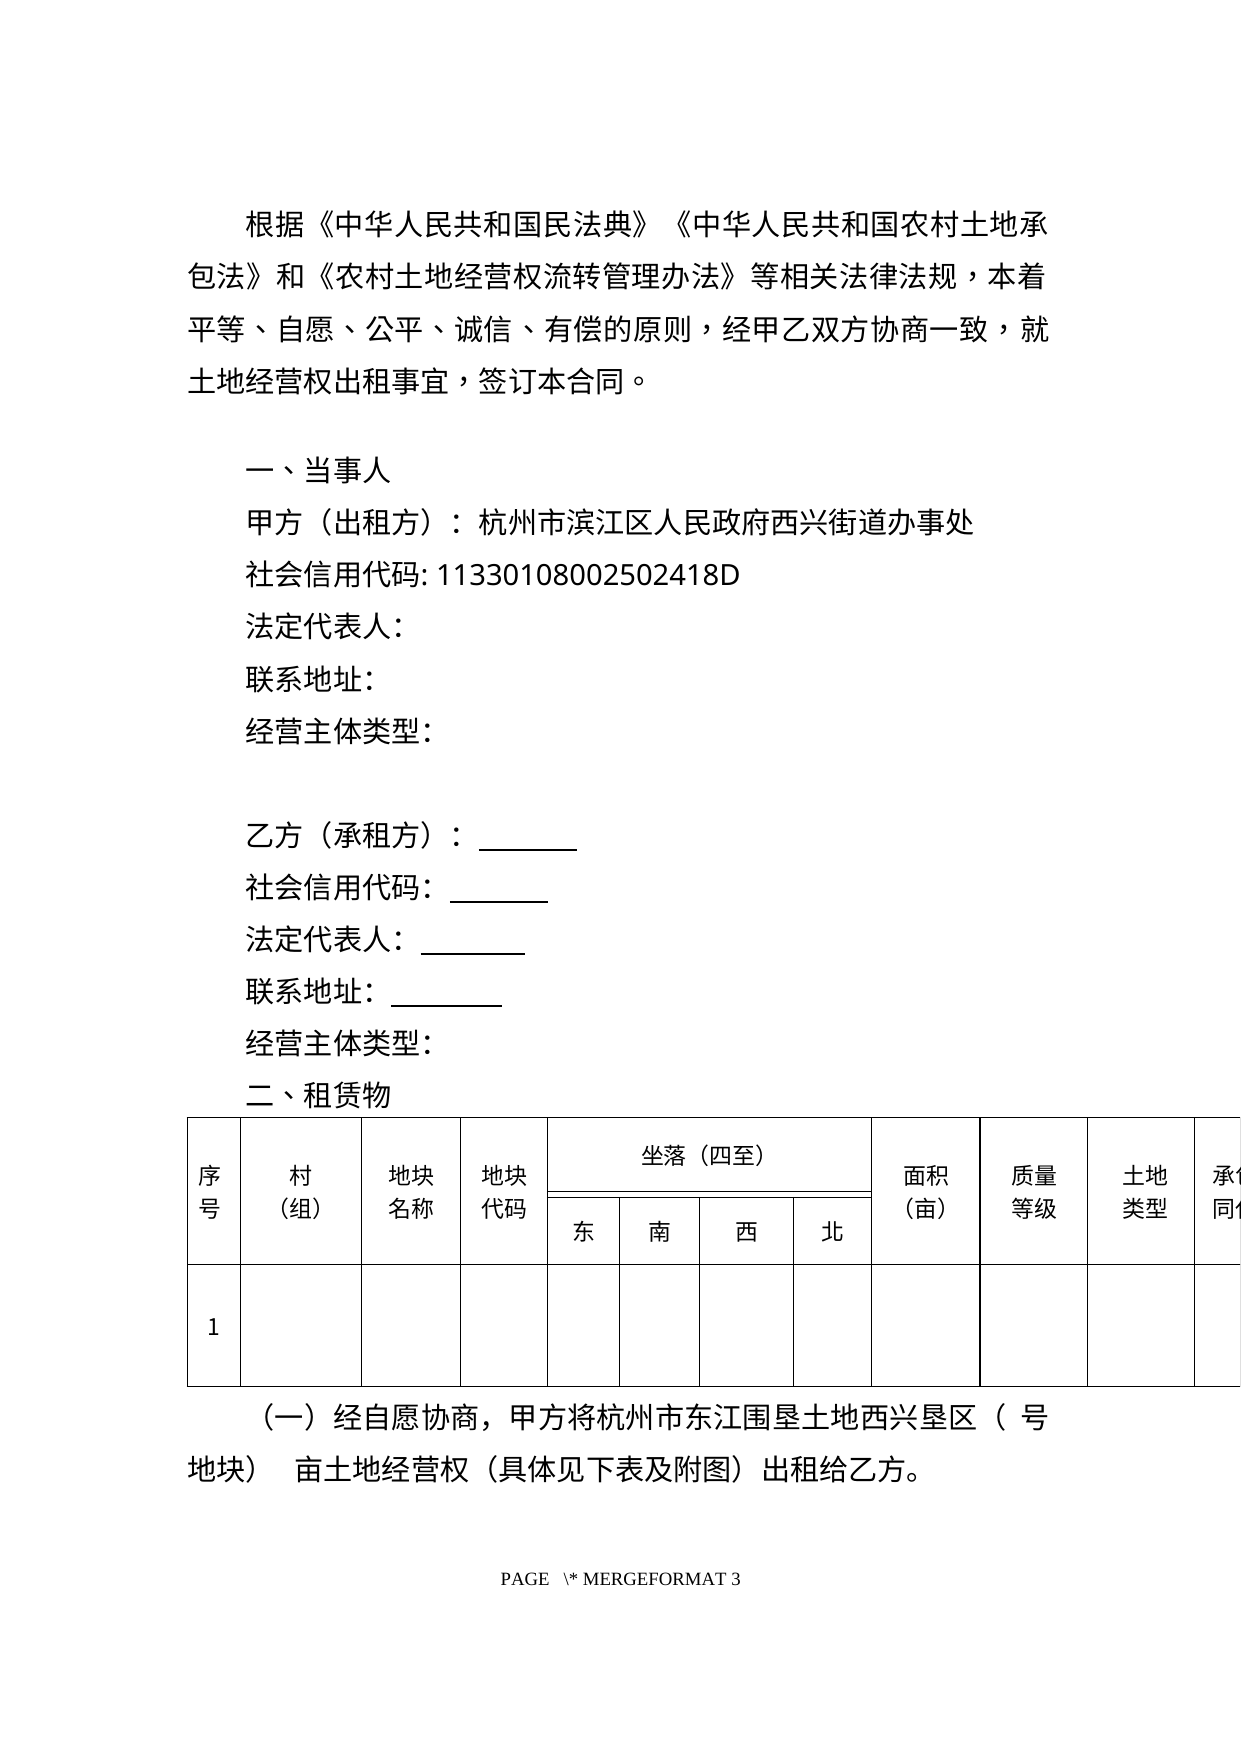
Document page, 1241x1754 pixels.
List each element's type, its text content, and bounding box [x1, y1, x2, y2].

table_header 承包合 同代码 [1195, 1118, 1240, 1264]
table_header 地块 名称 [362, 1118, 460, 1264]
table_cell [548, 1192, 871, 1197]
table_header 地块 代码 [461, 1118, 547, 1264]
table_cell 西 [700, 1198, 793, 1264]
table_header 面积 （亩） [872, 1118, 979, 1264]
text 社会信用代码： [187, 857, 1049, 909]
text 经营主体类型： [187, 700, 1049, 752]
table_cell [872, 1265, 979, 1386]
text 乙方（承租方）： [187, 804, 1049, 857]
text 联系地址： [187, 961, 1049, 1013]
table_header 村 （组） [241, 1118, 361, 1264]
table_cell [981, 1265, 1087, 1386]
table_header 质量 等级 [981, 1118, 1087, 1264]
table_cell [461, 1265, 547, 1386]
table_cell [1195, 1265, 1240, 1386]
table_cell [700, 1265, 793, 1386]
text 联系地址： [187, 648, 1049, 700]
table_cell 北 [794, 1198, 871, 1264]
text 社会信用代码: 11330108002502418D [187, 544, 1049, 596]
text 经营主体类型： [187, 1013, 1049, 1065]
table_cell [794, 1265, 871, 1386]
text 甲方（出租方）：杭州市滨江区人民政府西兴街道办事处 [187, 492, 1049, 544]
table_cell [241, 1265, 361, 1386]
table_cell [620, 1265, 699, 1386]
table_cell [362, 1265, 460, 1386]
text 法定代表人： [187, 596, 1049, 648]
text 法定代表人： [187, 909, 1049, 961]
table_cell [548, 1265, 619, 1386]
table_header 坐落（四至） [548, 1118, 871, 1191]
text 根据《中华人民共和国民法典》《中华人民共和国农村土地承包法》和《农村土地经营权流转管理办法》等相关法律法规，本着平等、自愿、公平、诚信、有偿的原则，经甲乙双方协商一致，就土地经营权出租事宜，签订本合同。 [187, 194, 1049, 402]
table_cell 南 [620, 1198, 699, 1264]
text （一）经自愿协商，甲方将杭州市东江围垦土地西兴垦区（ 号地块） 亩土地经营权（具体见下表及附图）出租给乙方。 [187, 1387, 1049, 1491]
text 二、租赁物 [187, 1065, 1049, 1117]
table_header 序 号 [188, 1118, 240, 1264]
table_cell 东 [548, 1198, 619, 1264]
table_cell 1 [188, 1265, 240, 1386]
table_header 土地 类型 [1088, 1118, 1194, 1264]
table_cell [1088, 1265, 1194, 1386]
text 一、当事人 [187, 440, 1049, 492]
